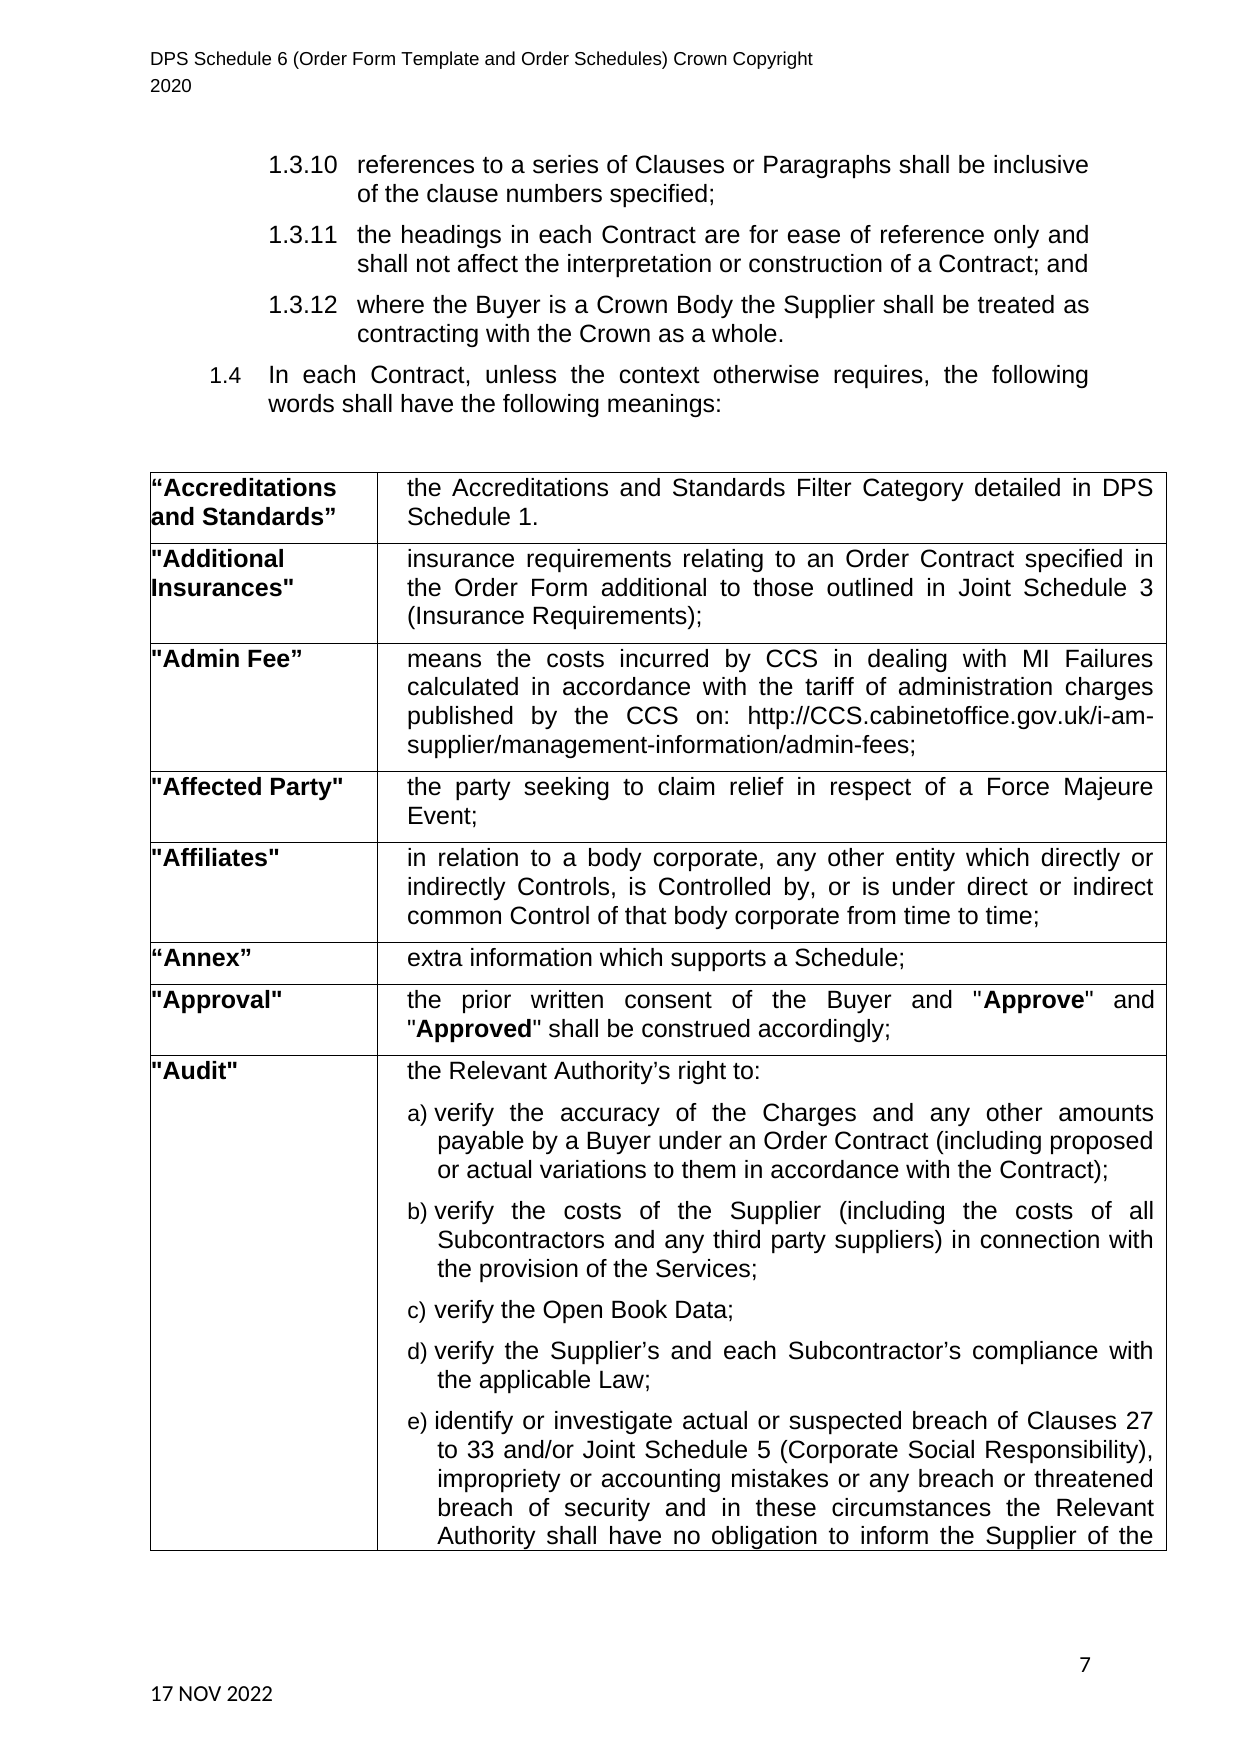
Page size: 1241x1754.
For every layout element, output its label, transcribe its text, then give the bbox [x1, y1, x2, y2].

table_cell extra information which supports a Schedule; [378, 943, 1166, 984]
list references to a series of Clauses or Paragraphs shall be inclusive of the clause numbers specified; [268, 151, 1091, 208]
table_cell "Audit" [151, 1056, 377, 1550]
table_header “Accreditations and Standards” [151, 473, 377, 543]
table_header the Accreditations and Standards Filter Category detailed in DPS Schedule 1. [378, 473, 1166, 543]
table_cell "Admin Fee” [151, 644, 377, 771]
table_cell "Approval" [151, 985, 377, 1055]
list In each Contract, unless the context otherwise requires, the following words shall have the following meanings: [209, 361, 1091, 418]
table_cell "Affiliates" [151, 843, 377, 942]
table_cell the party seeking to claim relief in respect of a Force Majeure Event; [378, 772, 1166, 842]
table_cell in relation to a body corporate, any other entity which directly or indirectly Controls, is Controlled by, or is under direct or indirect common Control of that body corporate from time to time; [378, 843, 1166, 942]
list where the Buyer is a Crown Body the Supplier shall be treated as contracting with the Crown as a whole. [268, 291, 1091, 348]
table_cell means the costs incurred by CCS in dealing with MI Failures calculated in accordance with the tariff of administration charges published by the CCS on: http://CCS.cabinetoffice.gov.uk/i-am-supplier/management-information/admin-fees; [378, 644, 1166, 771]
table_cell “Annex” [151, 943, 377, 984]
list the headings in each Contract are for ease of reference only and shall not affect the interpretation or construction of a Contract; and [268, 221, 1091, 278]
table_cell the prior written consent of the Buyer and "Approve" and "Approved" shall be construed accordingly; [378, 985, 1166, 1055]
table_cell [378, 1056, 1166, 1550]
table_cell insurance requirements relating to an Order Contract specified in the Order Form additional to those outlined in Joint Schedule 3 (Insurance Requirements); [378, 544, 1166, 643]
table_cell "Additional Insurances" [151, 544, 377, 643]
table_cell "Affected Party" [151, 772, 377, 842]
